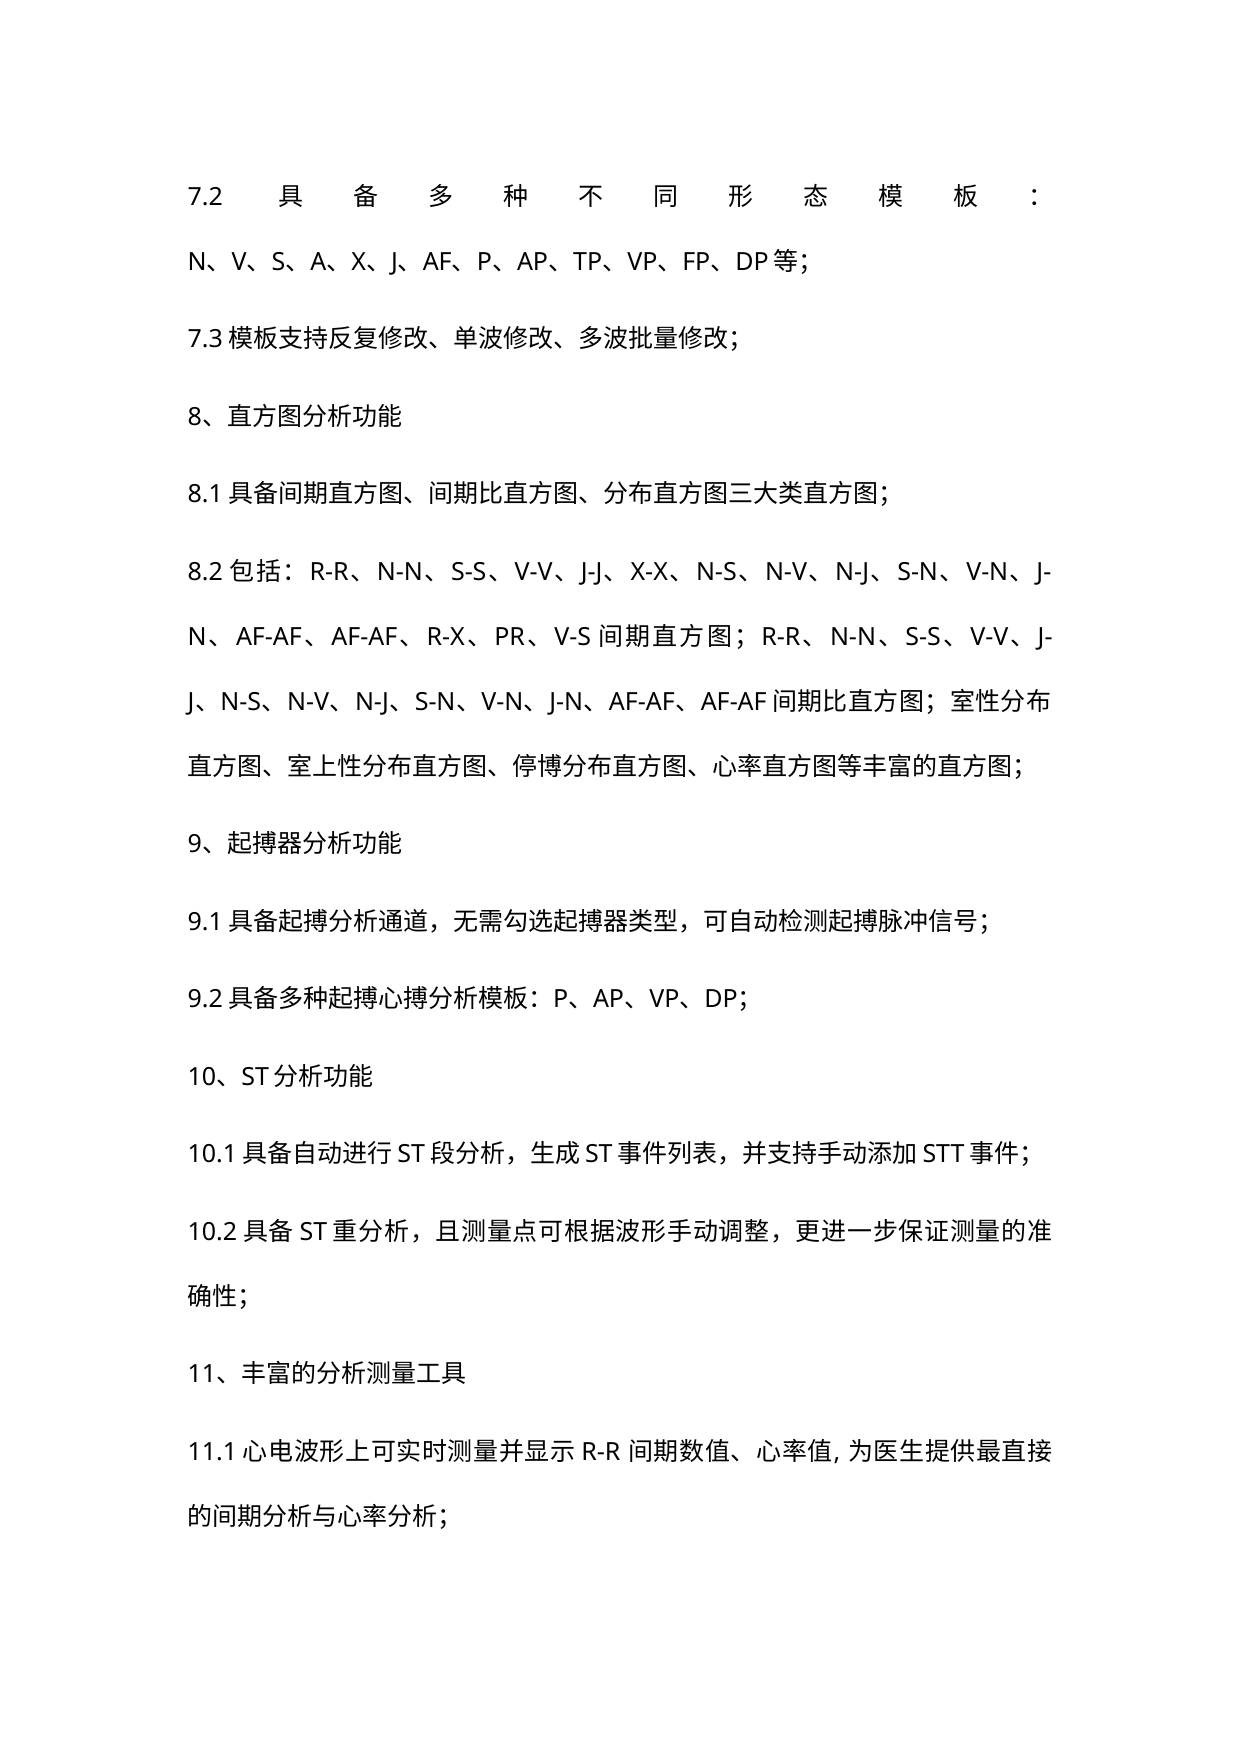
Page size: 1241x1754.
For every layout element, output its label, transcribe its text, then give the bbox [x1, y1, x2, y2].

text 9、起搏器分析功能 [187, 809, 1053, 874]
text 8.1具备间期直方图、间期比直方图、分布直方图三大类直方图； [187, 459, 1053, 524]
text 10、ST分析功能 [187, 1042, 1053, 1107]
text 11.1心电波形上可实时测量并显示R-R 间期数值、心率值, 为医生提供最直接的间期分析与心率分析； [187, 1417, 1053, 1547]
text 8.2包括：R-R、N-N、S-S、V-V、J-J、X-X、N-S、N-V、N-J、S-N、V-N、J-N、AF-AF、AF-AF、R-X、PR、V-S间期直方图；R-R、N-N、S-S、V-V、J-J、N-S、N-V、N-J、S-N、V-N、J-N、AF-AF、AF-AF间期比直方图；室性分布直方图、室上性分布直方图、停博分布直方图、心率直方图等丰富的直方图； [187, 537, 1053, 797]
text 7.3模板支持反复修改、单波修改、多波批量修改； [187, 304, 1053, 369]
text 7.2具备多种不同形态模板： N、V、S、A、X、J、AF、P、AP、TP、VP、fP、DP等； [187, 162, 1053, 292]
text 8、直方图分析功能 [187, 382, 1053, 447]
text 10.1具备自动进行ST段分析，生成ST事件列表，并支持手动添加STT事件； [187, 1119, 1053, 1184]
text 10.2具备ST重分析，且测量点可根据波形手动调整，更进一步保证测量的准确性； [187, 1197, 1053, 1327]
text 9.1具备起搏分析通道，无需勾选起搏器类型，可自动检测起搏脉冲信号； [187, 887, 1053, 952]
text 9.2具备多种起搏心搏分析模板：P、AP、VP、DP； [187, 964, 1053, 1029]
text 11、丰富的分析测量工具 [187, 1339, 1053, 1404]
